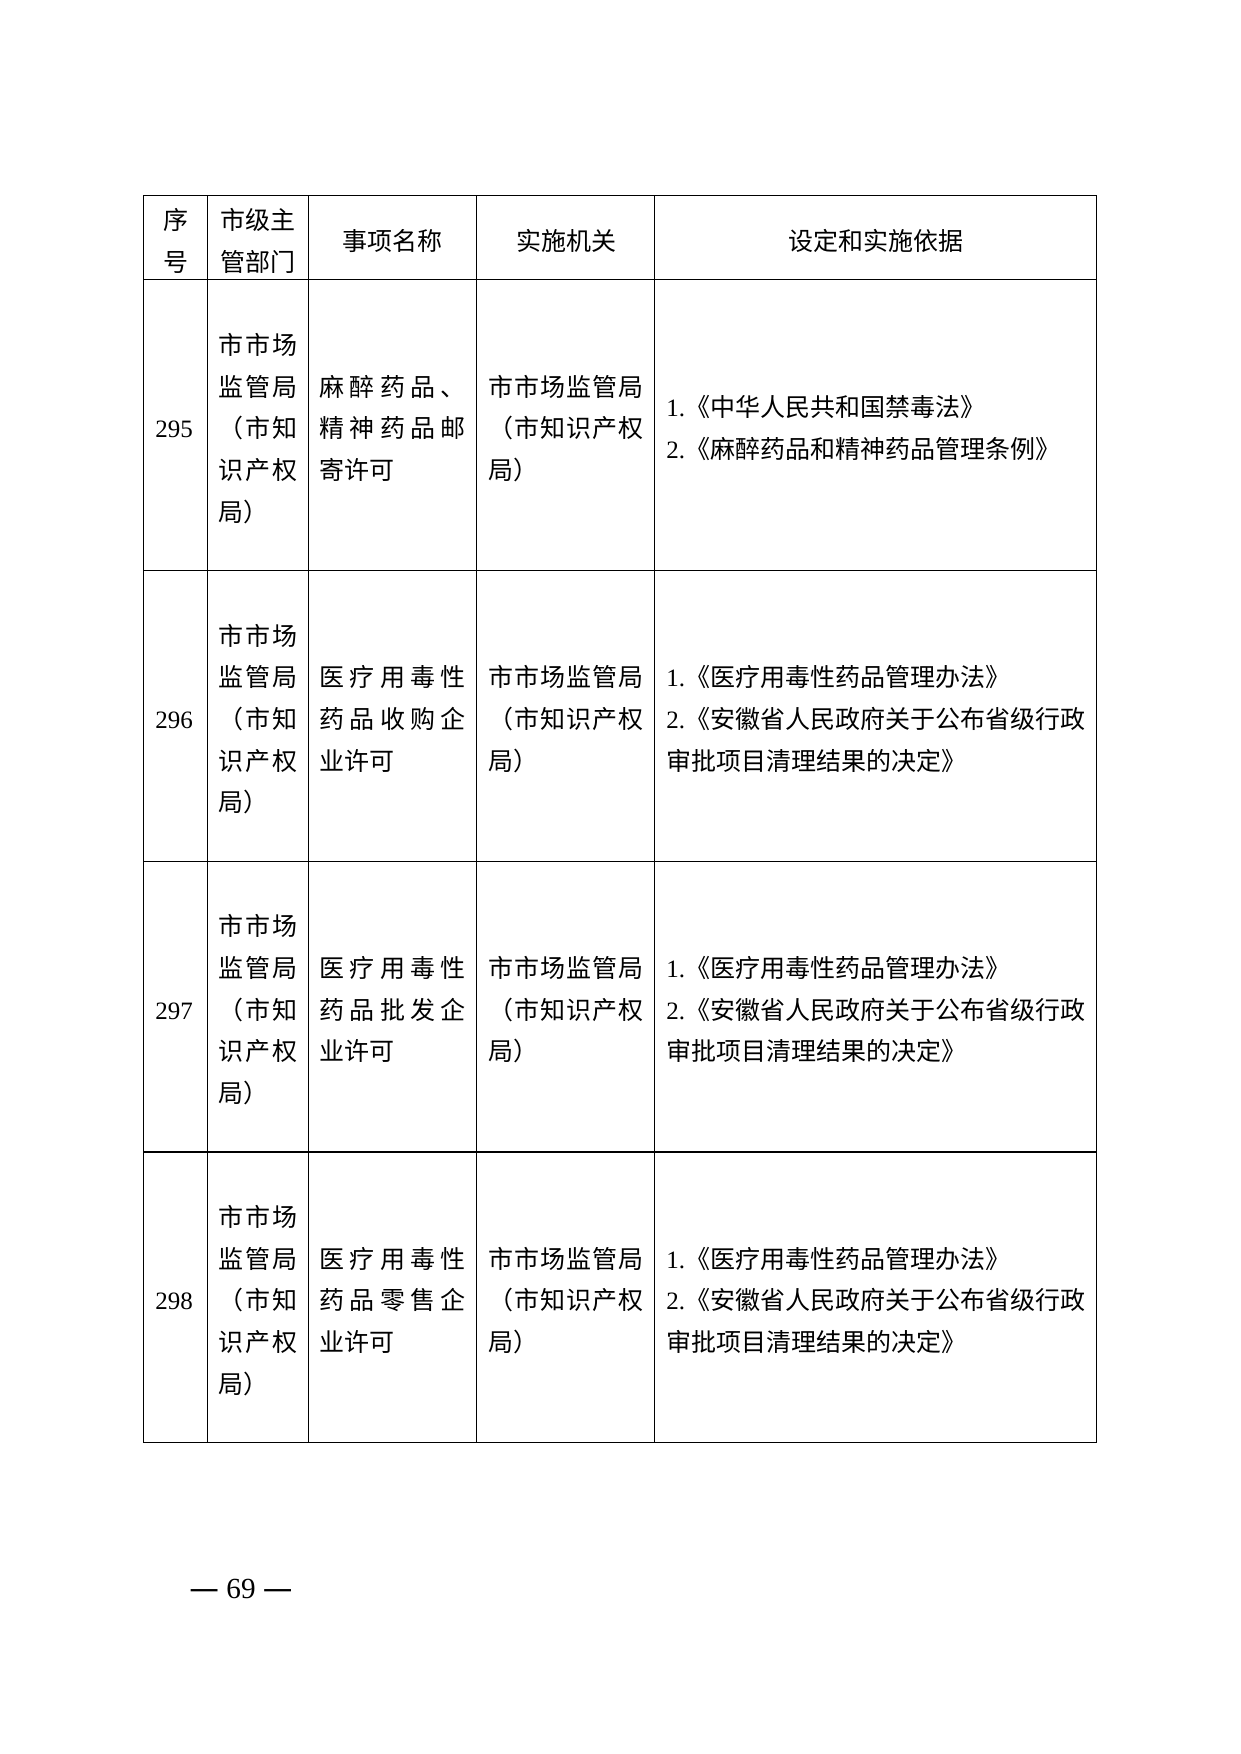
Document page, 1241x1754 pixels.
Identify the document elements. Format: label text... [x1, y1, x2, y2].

table_cell 市市场监管局（市知识产权局） [477, 1153, 654, 1442]
table_cell 医疗用毒性药品收购企业许可 [309, 571, 476, 861]
table_header 序号 [144, 196, 207, 279]
table_cell 医疗用毒性药品零售企业许可 [309, 1153, 476, 1442]
table_cell 医疗用毒性药品批发企业许可 [309, 862, 476, 1151]
table_header 实施机关 [477, 196, 654, 279]
table_header 市级主管部门 [208, 196, 308, 279]
table_cell 市市场监管局（市知识产权局） [477, 280, 654, 570]
table_cell 市市场监管局（市知识产权局） [208, 280, 308, 570]
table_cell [655, 1153, 1096, 1442]
table_cell 市市场监管局（市知识产权局） [208, 1153, 308, 1442]
table_cell [144, 862, 207, 1151]
table_cell 市市场监管局（市知识产权局） [208, 862, 308, 1151]
table_cell [144, 280, 207, 570]
table_header 设定和实施依据 [655, 196, 1096, 279]
table_cell 1.《中华人民共和国禁毒法》 2.《麻醉药品和精神药品管理条例》 [655, 280, 1096, 570]
table_cell 1.《医疗用毒性药品管理办法》 2.《安徽省人民政府关于公布省级行政审批项目清理结果的决定》 [655, 862, 1096, 1151]
table_cell 市市场监管局（市知识产权局） [477, 862, 654, 1151]
table_cell 1.《医疗用毒性药品管理办法》 2.《安徽省人民政府关于公布省级行政审批项目清理结果的决定》 [655, 571, 1096, 861]
table_cell 市市场监管局（市知识产权局） [477, 571, 654, 861]
table_cell 市市场监管局（市知识产权局） [208, 571, 308, 861]
table_cell 麻醉药品、精神药品邮寄许可 [309, 280, 476, 570]
table_header 事项名称 [309, 196, 476, 279]
table_cell [144, 1153, 207, 1442]
table_cell [144, 571, 207, 861]
